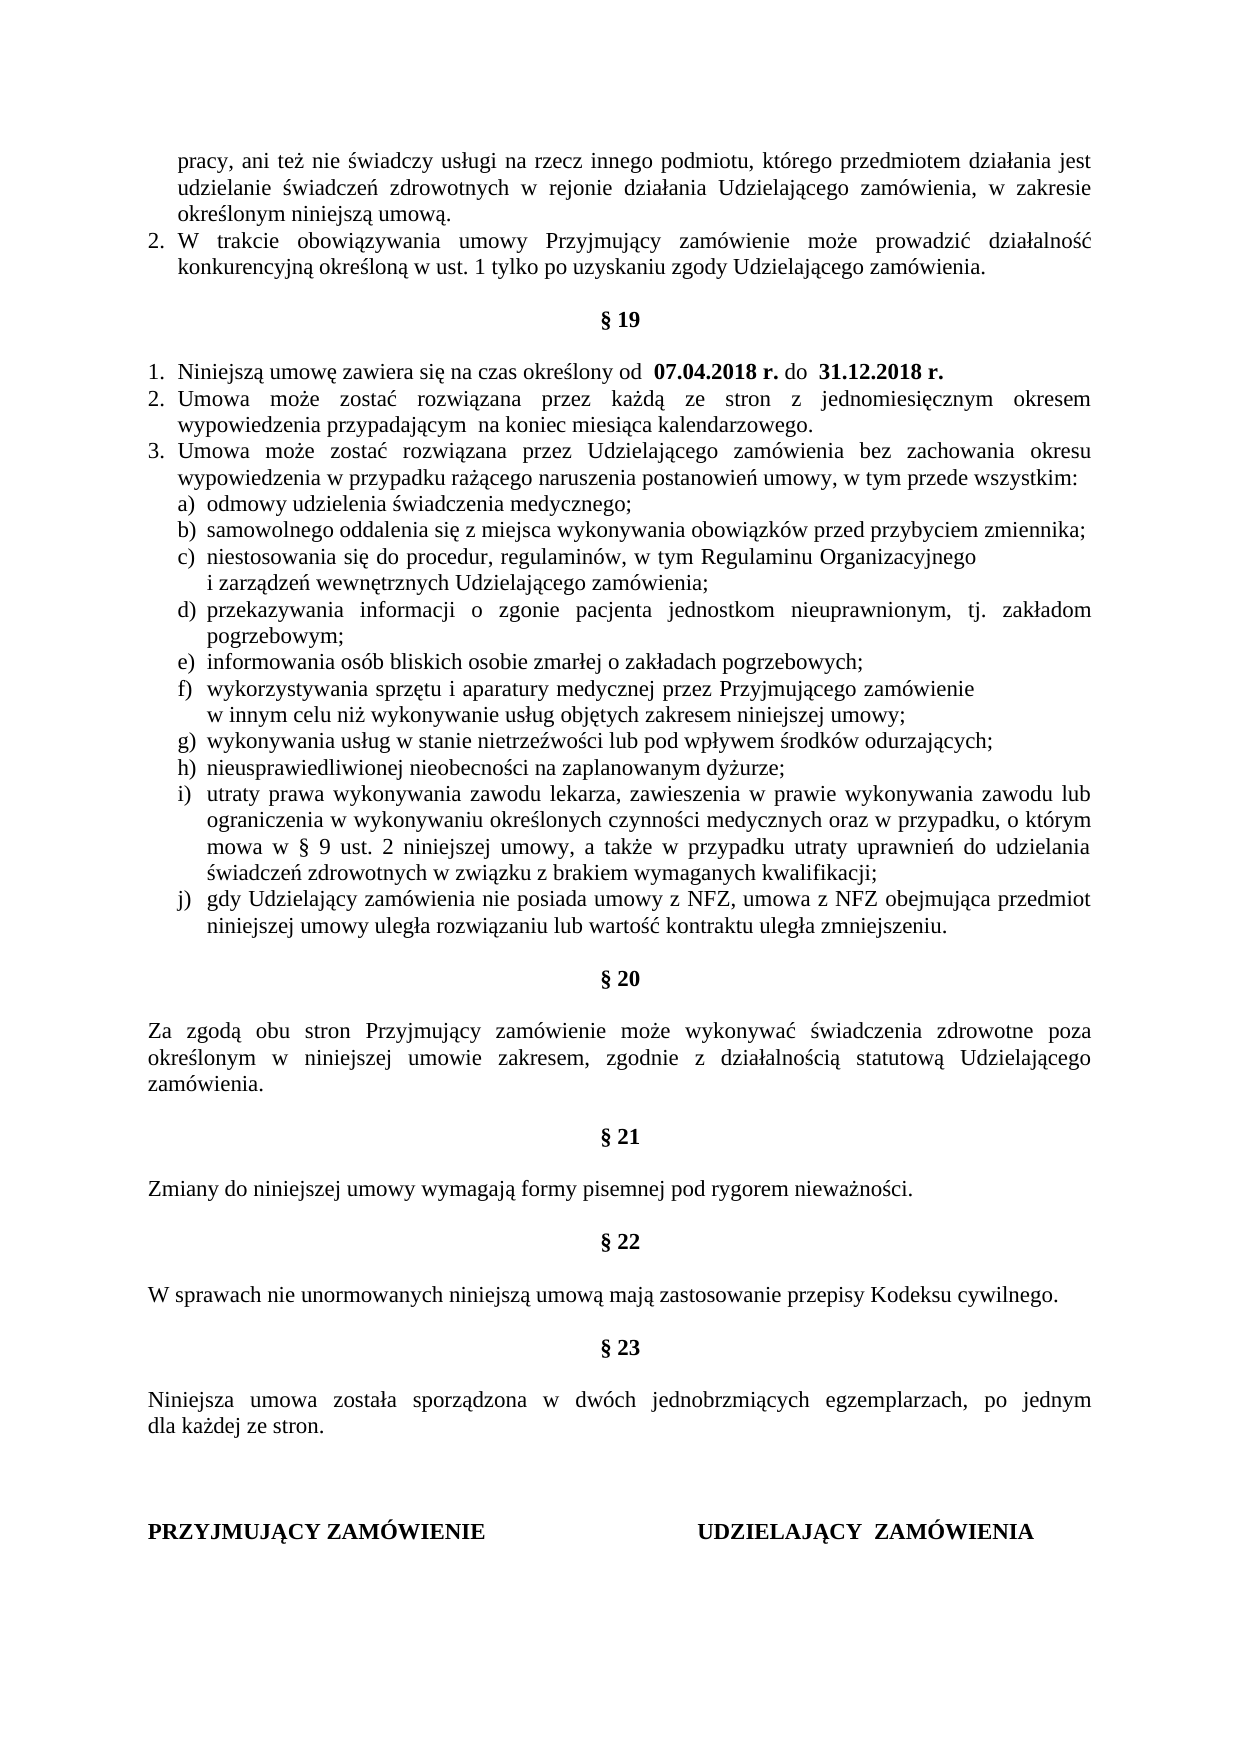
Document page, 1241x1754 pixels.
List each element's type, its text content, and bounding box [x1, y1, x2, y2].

list wykorzystywania sprzętu i aparatury medycznej przez Przyjmującego zamówienie w innym celu niż wykonywanie usług objętych zakresem niniejszej umowy; [177, 675, 1093, 727]
list odmowy udzielenia świadczenia medycznego; [177, 490, 1093, 517]
list informowania osób bliskich osobie zmarłej o zakładach pogrzebowych; [177, 648, 1093, 675]
list przekazywania informacji o zgonie pacjenta jednostkom nieuprawnionym, tj. zakładom pogrzebowym; [177, 596, 1093, 648]
list Umowa może zostać rozwiązana przez Udzielającego zamówienia bez zachowania okresu wypowiedzenia w przypadku rażącego naruszenia postanowień umowy, w tym przede wszystkim: [148, 437, 1093, 490]
list samowolnego oddalenia się z miejsca wykonywania obowiązków przed przybyciem zmiennika; [177, 517, 1093, 543]
text Zmiany do niniejszej umowy wymagają formy pisemnej pod rygorem nieważności. [148, 1175, 1093, 1202]
subtitle PRZYJMUJĄCY ZAMÓWIENIE UDZIELAJĄCY ZAMÓWIENIA [148, 1518, 1093, 1544]
list Umowa może zostać rozwiązana przez każdą ze stron z jednomiesięcznym okresem wypowiedzenia przypadającym na koniec miesiąca kalendarzowego. [148, 385, 1093, 437]
list gdy Udzielający zamówienia nie posiada umowy z NFZ, umowa z NFZ obejmująca przedmiot niniejszej umowy uległa rozwiązaniu lub wartość kontraktu uległa zmniejszeniu. [177, 886, 1093, 938]
list wykonywania usług w stanie nietrzeźwości lub pod wpływem środków odurzających; [177, 727, 1093, 754]
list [148, 148, 1093, 227]
list nieusprawiedliwionej nieobecności na zaplanowanym dyżurze; [177, 754, 1093, 780]
list niestosowania się do procedur, regulaminów, w tym Regulaminu Organizacyjnego i zarządzeń wewnętrznych Udzielającego zamówienia; [177, 543, 1093, 596]
list W trakcie obowiązywania umowy Przyjmujący zamówienie może prowadzić działalność konkurencyjną określoną w ust. 1 tylko po uzyskaniu zgody Udzielającego zamówienia. [148, 227, 1093, 279]
text Za zgodą obu stron Przyjmujący zamówienie może wykonywać świadczenia zdrowotne poza określonym w niniejszej umowie zakresem, zgodnie z działalnością statutową Udzielającego zamówienia. [148, 1017, 1093, 1096]
text § 23 [148, 1333, 1093, 1360]
text Niniejsza umowa została sporządzona w dwóch jednobrzmiących egzemplarzach, po jednym dla każdej ze stron. [148, 1386, 1093, 1439]
text W sprawach nie unormowanych niniejszą umową mają zastosowanie przepisy Kodeksu cywilnego. [148, 1281, 1093, 1307]
list Niniejszą umowę zawiera się na czas określony od 07.04.2018 r. do 31.12.2018 r. [148, 358, 1093, 385]
text § 21 [148, 1123, 1093, 1149]
text § 19 [148, 306, 1093, 332]
text § 22 [148, 1228, 1093, 1254]
text § 20 [148, 964, 1093, 991]
list utraty prawa wykonywania zawodu lekarza, zawieszenia w prawie wykonywania zawodu lub ograniczenia w wykonywaniu określonych czynności medycznych oraz w przypadku, o którym mowa w § 9 ust. 2 niniejszej umowy, a także w przypadku utraty uprawnień do udzielania świadczeń zdrowotnych w związku z brakiem wymaganych kwalifikacji; [177, 780, 1093, 886]
